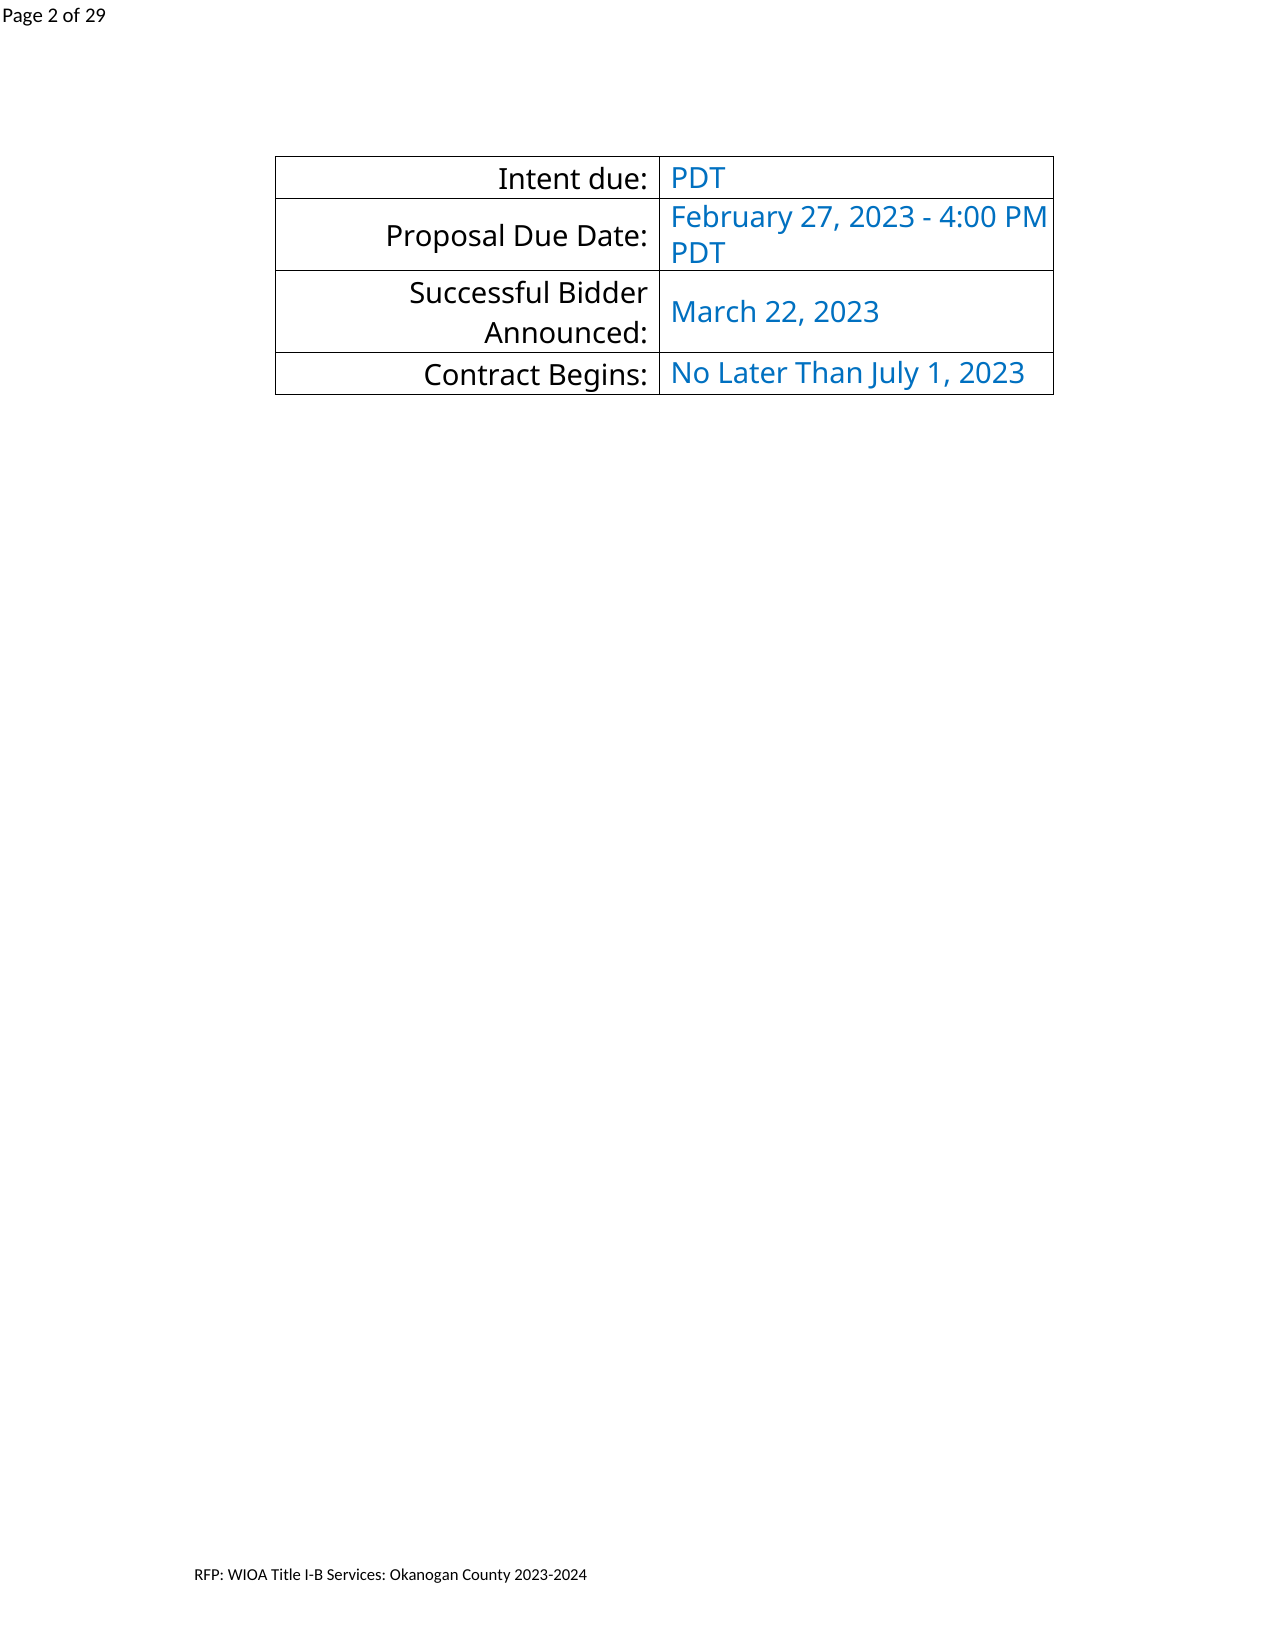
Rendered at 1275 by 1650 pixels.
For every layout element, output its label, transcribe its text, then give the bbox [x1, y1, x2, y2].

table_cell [276, 157, 659, 198]
table_cell Successful Bidder Announced: [276, 271, 659, 352]
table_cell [660, 157, 1053, 198]
table_cell Proposal Due Date: [276, 199, 659, 270]
table_cell Contract Begins: [276, 353, 659, 393]
table_cell March 22, 2023 [660, 271, 1053, 352]
table_cell No Later Than July 1, 2023 [660, 353, 1053, 393]
table_cell February 27, 2023 - 4:00 PM PDT [660, 199, 1053, 270]
